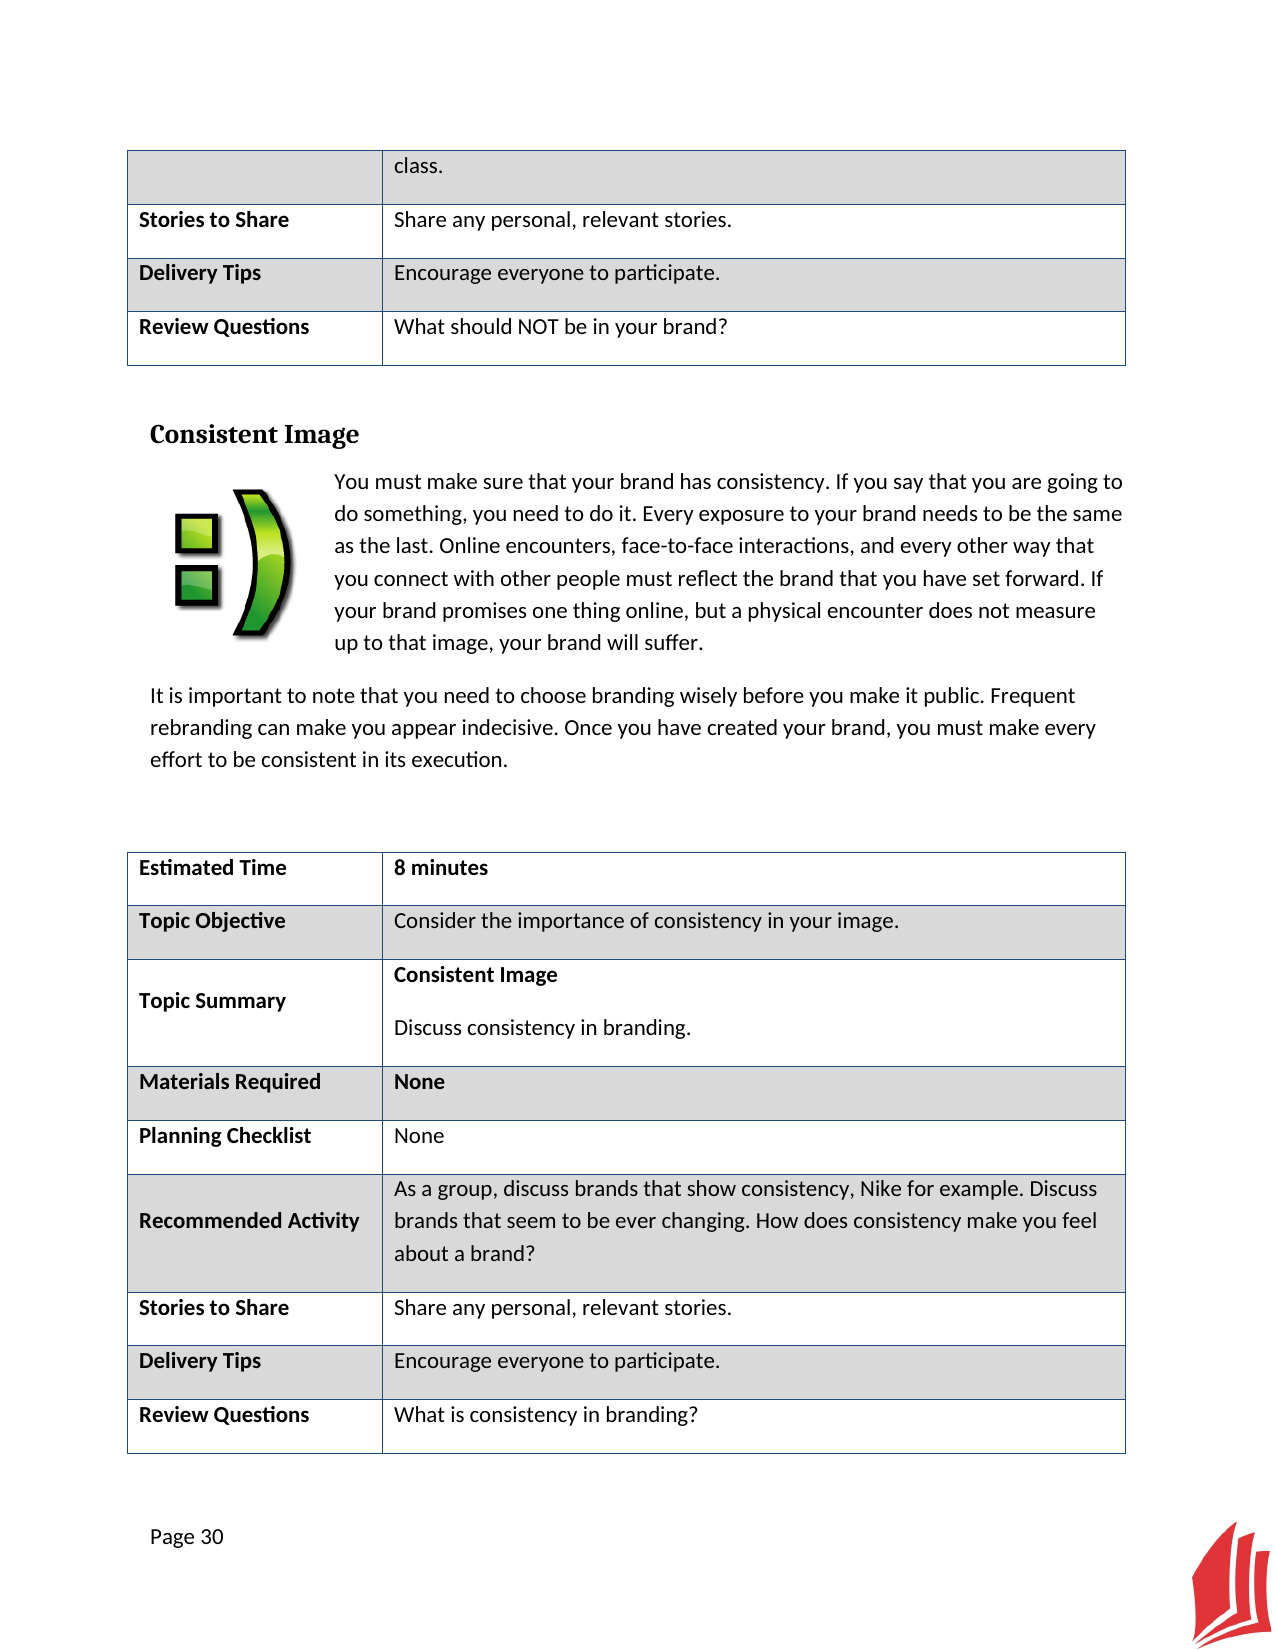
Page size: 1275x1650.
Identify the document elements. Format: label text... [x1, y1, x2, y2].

table_cell Materials Required [128, 1067, 382, 1120]
table_header Estimated Time [128, 853, 382, 905]
table_cell Share any personal, relevant stories. [383, 205, 1125, 257]
subtitle Consistent Image [150, 419, 1125, 450]
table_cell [383, 151, 1125, 204]
table_cell Delivery Tips [128, 1346, 382, 1399]
table_cell Topic Objective [128, 906, 382, 959]
table_cell Recommended Activity [128, 1175, 382, 1292]
table_cell Encourage everyone to participate. [383, 259, 1125, 311]
picture [150, 480, 316, 646]
text You must make sure that your brand has consistency. If you say that you are going to do something, you need to do it. Every exposure to your brand needs to be the same as the last. Online encounters, face-to-face interactions, and every other way that you connect with other people must reflect the brand that you have set forward. If your brand promises one thing online, but a physical encounter does not measure up to that image, your brand will suffer. [150, 467, 1125, 656]
table_cell Consider the importance of consistency in your image. [383, 906, 1125, 959]
table_cell Planning Checklist [128, 1121, 382, 1173]
table_cell Stories to Share [128, 1293, 382, 1345]
picture [1179, 1522, 1272, 1649]
table_cell Stories to Share [128, 205, 382, 257]
table_cell None [383, 1121, 1125, 1173]
table_header 8 minutes [383, 853, 1125, 905]
table_cell Delivery Tips [128, 259, 382, 311]
table_cell Topic Summary [128, 960, 382, 1066]
table_cell As a group, discuss brands that show consistency, Nike for example. Discuss brands that seem to be ever changing. How does consistency make you feel about a brand? [383, 1175, 1125, 1292]
table_cell What is consistency in branding? [383, 1400, 1125, 1453]
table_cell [128, 151, 382, 204]
table_cell Consistent Image Discuss consistency in branding. [383, 960, 1125, 1066]
table_cell Encourage everyone to participate. [383, 1346, 1125, 1399]
table_cell Review Questions [128, 1400, 382, 1453]
table_cell None [383, 1067, 1125, 1120]
text It is important to note that you need to choose branding wisely before you make it public. Frequent rebranding can make you appear indecisive. Once you have created your brand, you must make every effort to be consistent in its execution. [150, 681, 1125, 774]
table_cell Review Questions [128, 312, 382, 365]
table_cell What should NOT be in your brand? [383, 312, 1125, 365]
table_cell Share any personal, relevant stories. [383, 1293, 1125, 1345]
